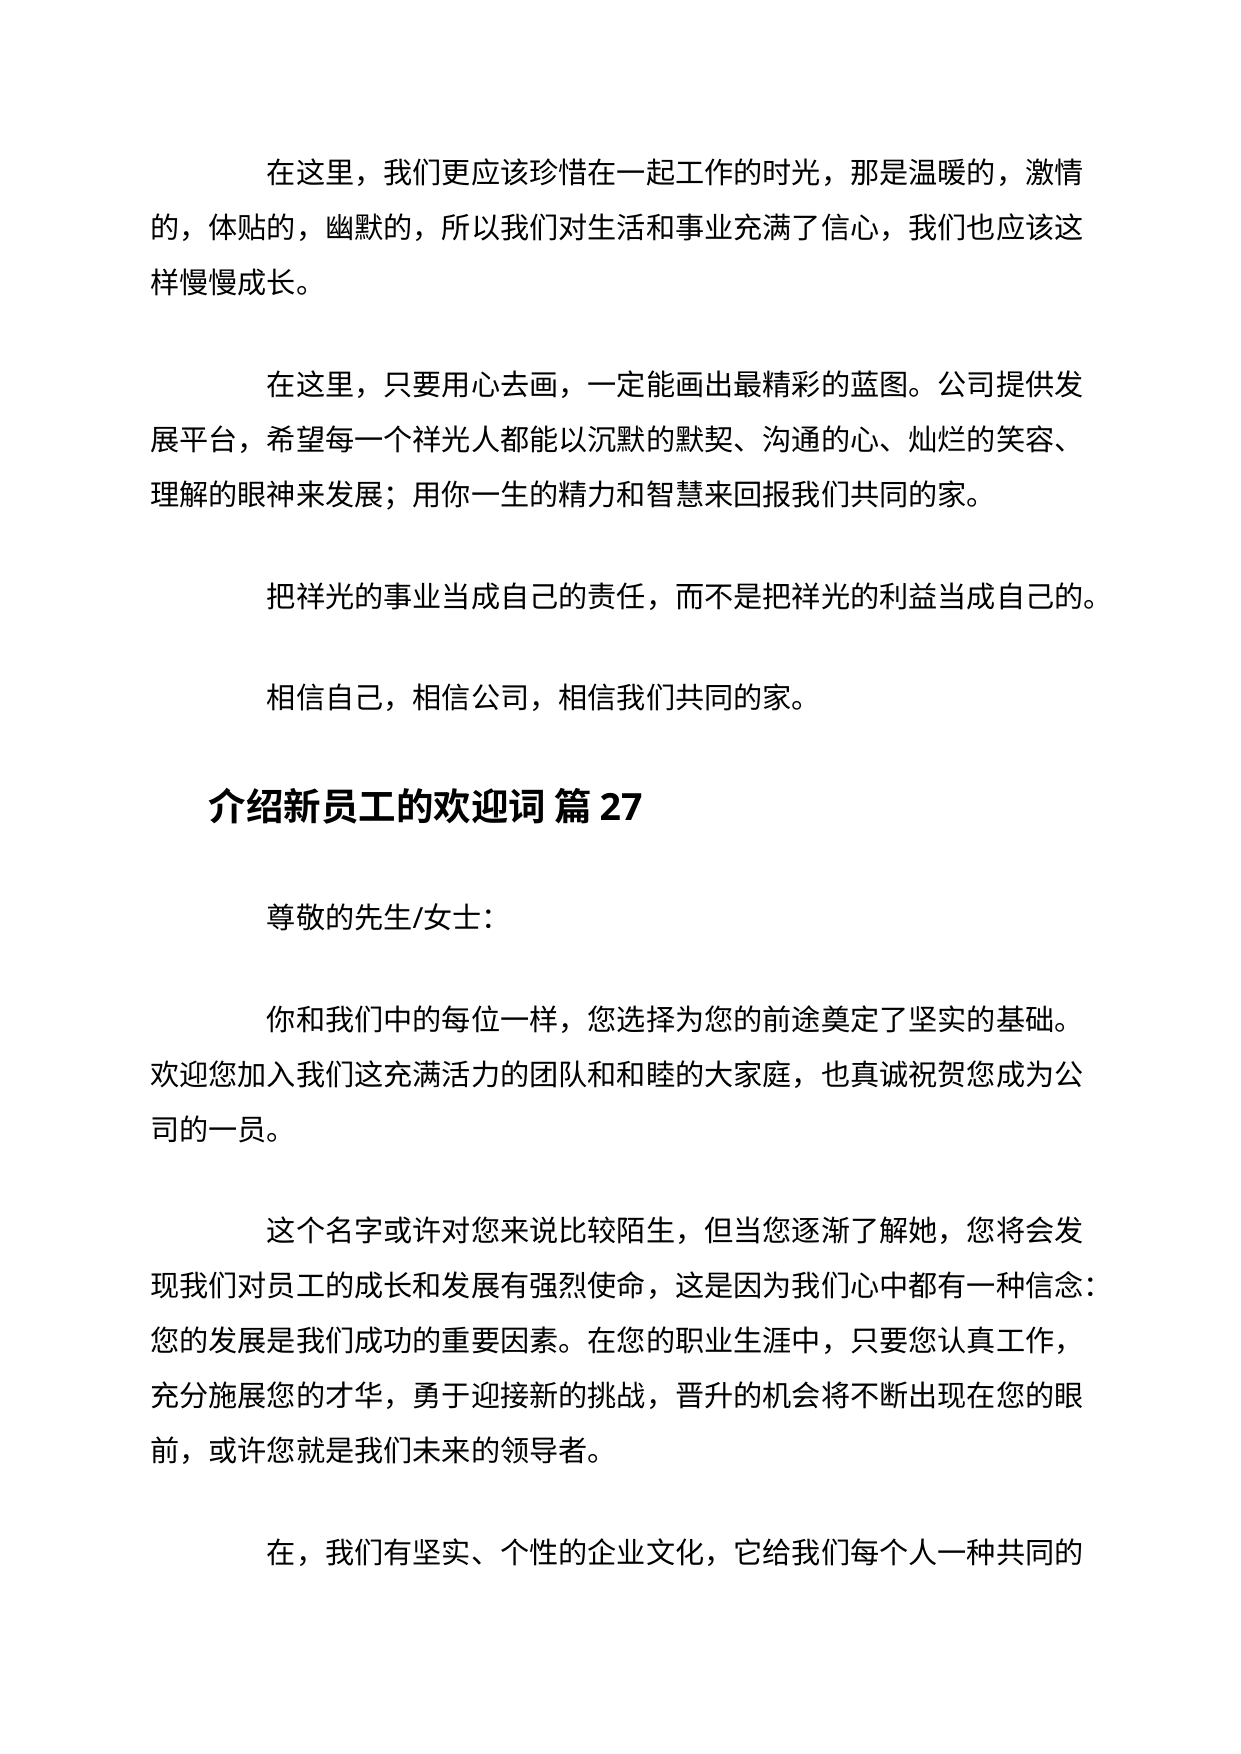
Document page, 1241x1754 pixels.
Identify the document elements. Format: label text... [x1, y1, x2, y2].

text 把祥光的事业当成自己的责任，而不是把祥光的利益当成自己的。 [150, 573, 1090, 615]
text 尊敬的先生/女士： [150, 894, 1090, 937]
text 你和我们中的每位一样，您选择为您的前途奠定了坚实的基础。欢迎您加入我们这充满活力的团队和和睦的大家庭，也真诚祝贺您成为公司的一员。 [150, 996, 1090, 1148]
text 在这里，我们更应该珍惜在一起工作的时光，那是温暖的，激情的，体贴的，幽默的，所以我们对生活和事业充满了信心，我们也应该这样慢慢成长。 [150, 150, 1090, 302]
text 介绍新员工的欢迎词 篇27 [150, 777, 1090, 831]
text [150, 1529, 1090, 1571]
text 在这里，只要用心去画，一定能画出最精彩的蓝图。公司提供发展平台，希望每一个祥光人都能以沉默的默契、沟通的心、灿烂的笑容、理解的眼神来发展；用你一生的精力和智慧来回报我们共同的家。 [150, 362, 1090, 514]
text 相信自己，相信公司，相信我们共同的家。 [150, 675, 1090, 717]
text 这个名字或许对您来说比较陌生，但当您逐渐了解她，您将会发现我们对员工的成长和发展有强烈使命，这是因为我们心中都有一种信念：您的发展是我们成功的重要因素。在您的职业生涯中，只要您认真工作，充分施展您的才华，勇于迎接新的挑战，晋升的机会将不断出现在您的眼前，或许您就是我们未来的领导者。 [150, 1208, 1090, 1470]
